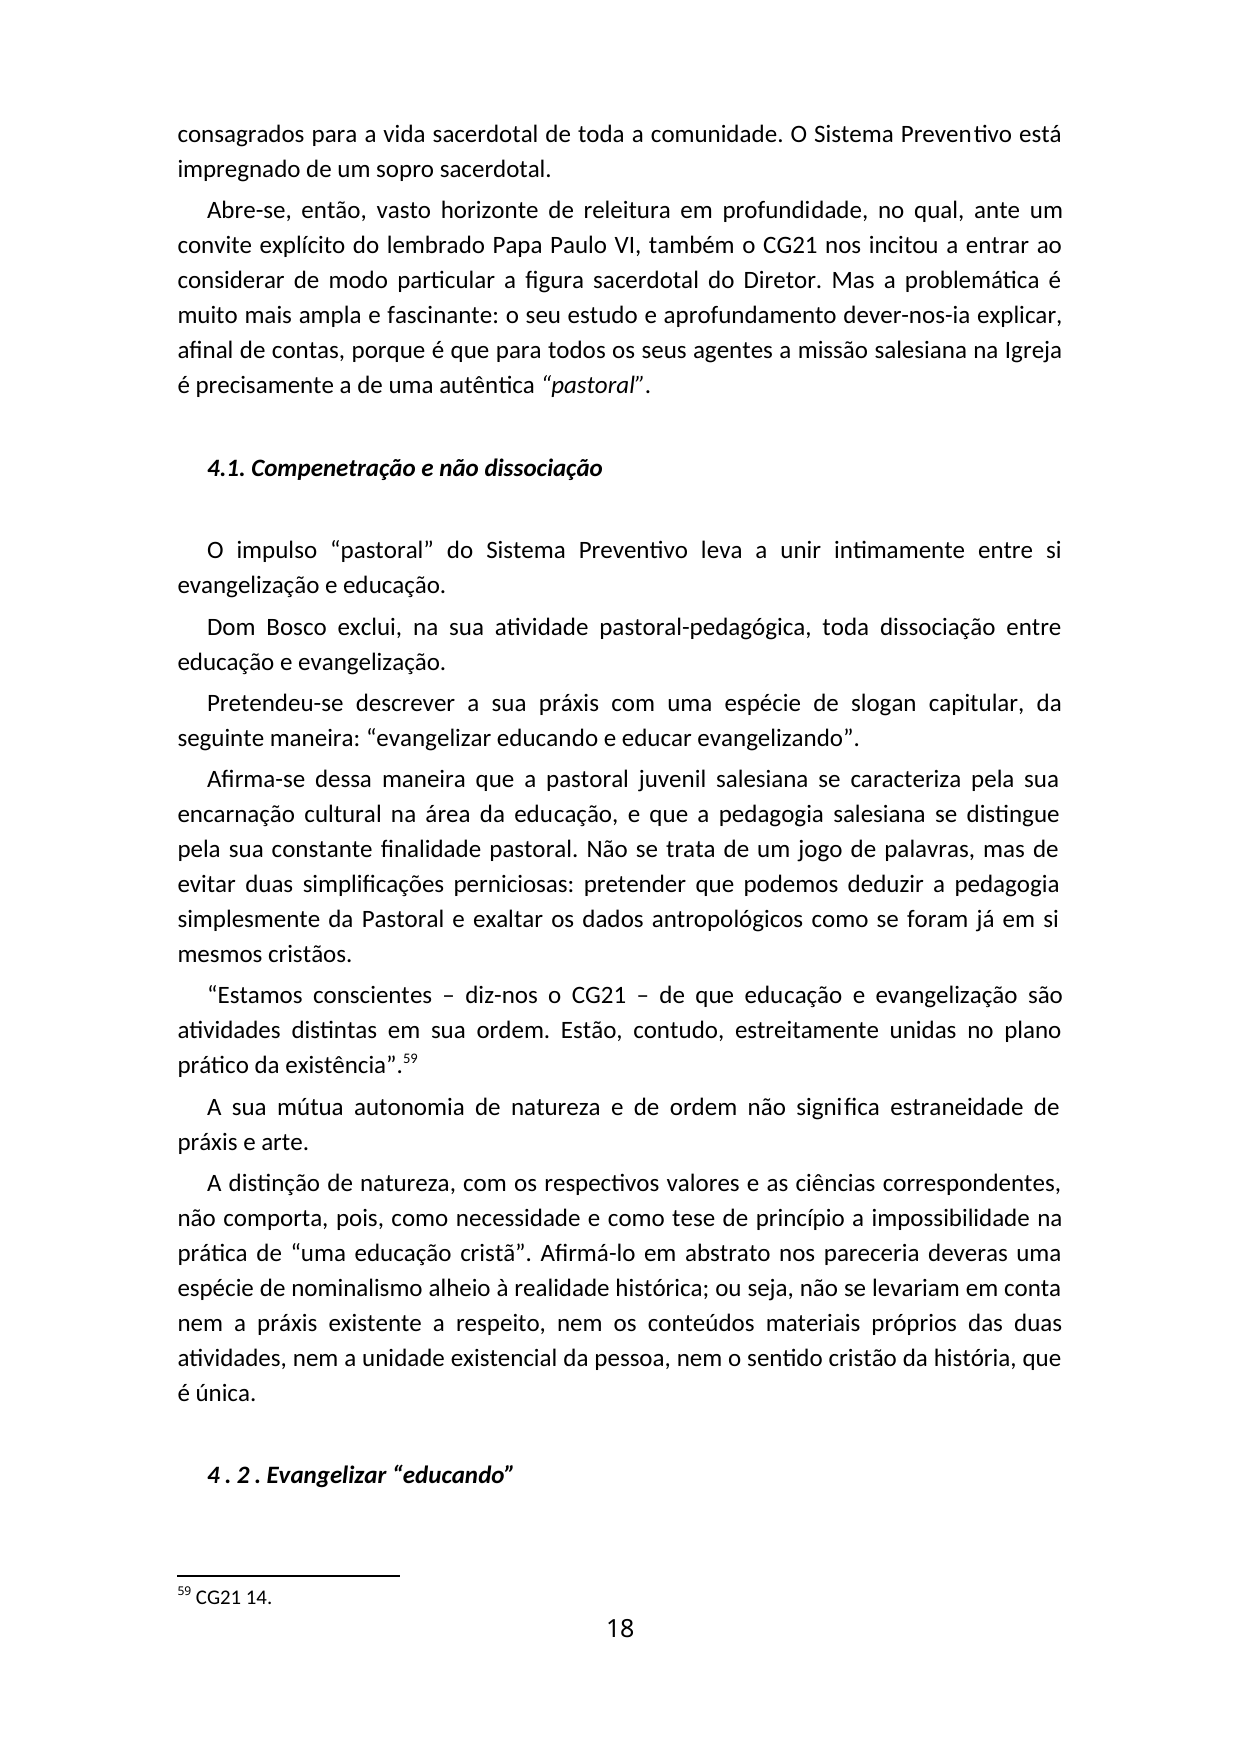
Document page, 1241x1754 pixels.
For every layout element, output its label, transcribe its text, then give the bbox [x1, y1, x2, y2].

text 4.1. Compenetração e não dissociação [177, 452, 1063, 482]
text Pretendeu-se descrever a sua práxis com uma espécie de slogan capitular, da seguinte maneira: “evangelizar educando e educar evangelizando”. [177, 687, 1063, 752]
text “Estamos conscientes – diz-nos o CG21 – de que educação e evangelização são atividades distintas em sua ordem. Estão, contudo, estreitamente unidas no plano prático da existência”. [177, 979, 1063, 1080]
text Abre-se, então, vasto horizonte de releitura em profundidade, no qual, ante um convite explícito do lembrado Papa Paulo VI, também o CG21 nos incitou a entrar ao considerar de modo particular a figura sacerdotal do Diretor. Mas a problemática é muito mais ampla e fascinante: o seu estudo e aprofundamento dever-nos-ia explicar, afinal de contas, porque é que para todos os seus agentes a missão salesiana na Igreja é precisamente a de uma autêntica “pastoral”. [177, 194, 1063, 400]
text A sua mútua autonomia de natureza e de ordem não significa estraneidade de práxis e arte. [177, 1091, 1059, 1156]
text A distinção de natureza, com os respectivos valores e as ciências correspondentes, não comporta, pois, como necessidade e como tese de princípio a impossibilidade na prática de “uma educação cristã”. Afirmá-lo em abstrato nos pareceria deveras uma espécie de nominalismo alheio à realidade histórica; ou seja, não se levariam em conta nem a práxis existente a respeito, nem os conteúdos materiais próprios das duas atividades, nem a unidade existencial da pessoa, nem o sentido cristão da história, que é única. [177, 1167, 1063, 1407]
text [177, 118, 1062, 184]
text Dom Bosco exclui, na sua atividade pastoral-pedagógica, toda dissociação entre educação e evangelização. [177, 611, 1063, 676]
text O impulso “pastoral” do Sistema Preventivo leva a unir intimamente entre si evangelização e educação. [177, 534, 1063, 600]
text Afirma-se dessa maneira que a pastoral juvenil salesiana se caracteriza pela sua encarnação cultural na área da educação, e que a pedagogia salesiana se distingue pela sua constante finalidade pastoral. Não se trata de um jogo de palavras, mas de evitar duas simplificações perniciosas: pretender que podemos deduzir a pedagogia simplesmente da Pastoral e exaltar os dados antropológicos como se foram já em si mesmos cristãos. [177, 763, 1061, 969]
text 4.2.Evangelizar “educando” [177, 1459, 1063, 1490]
